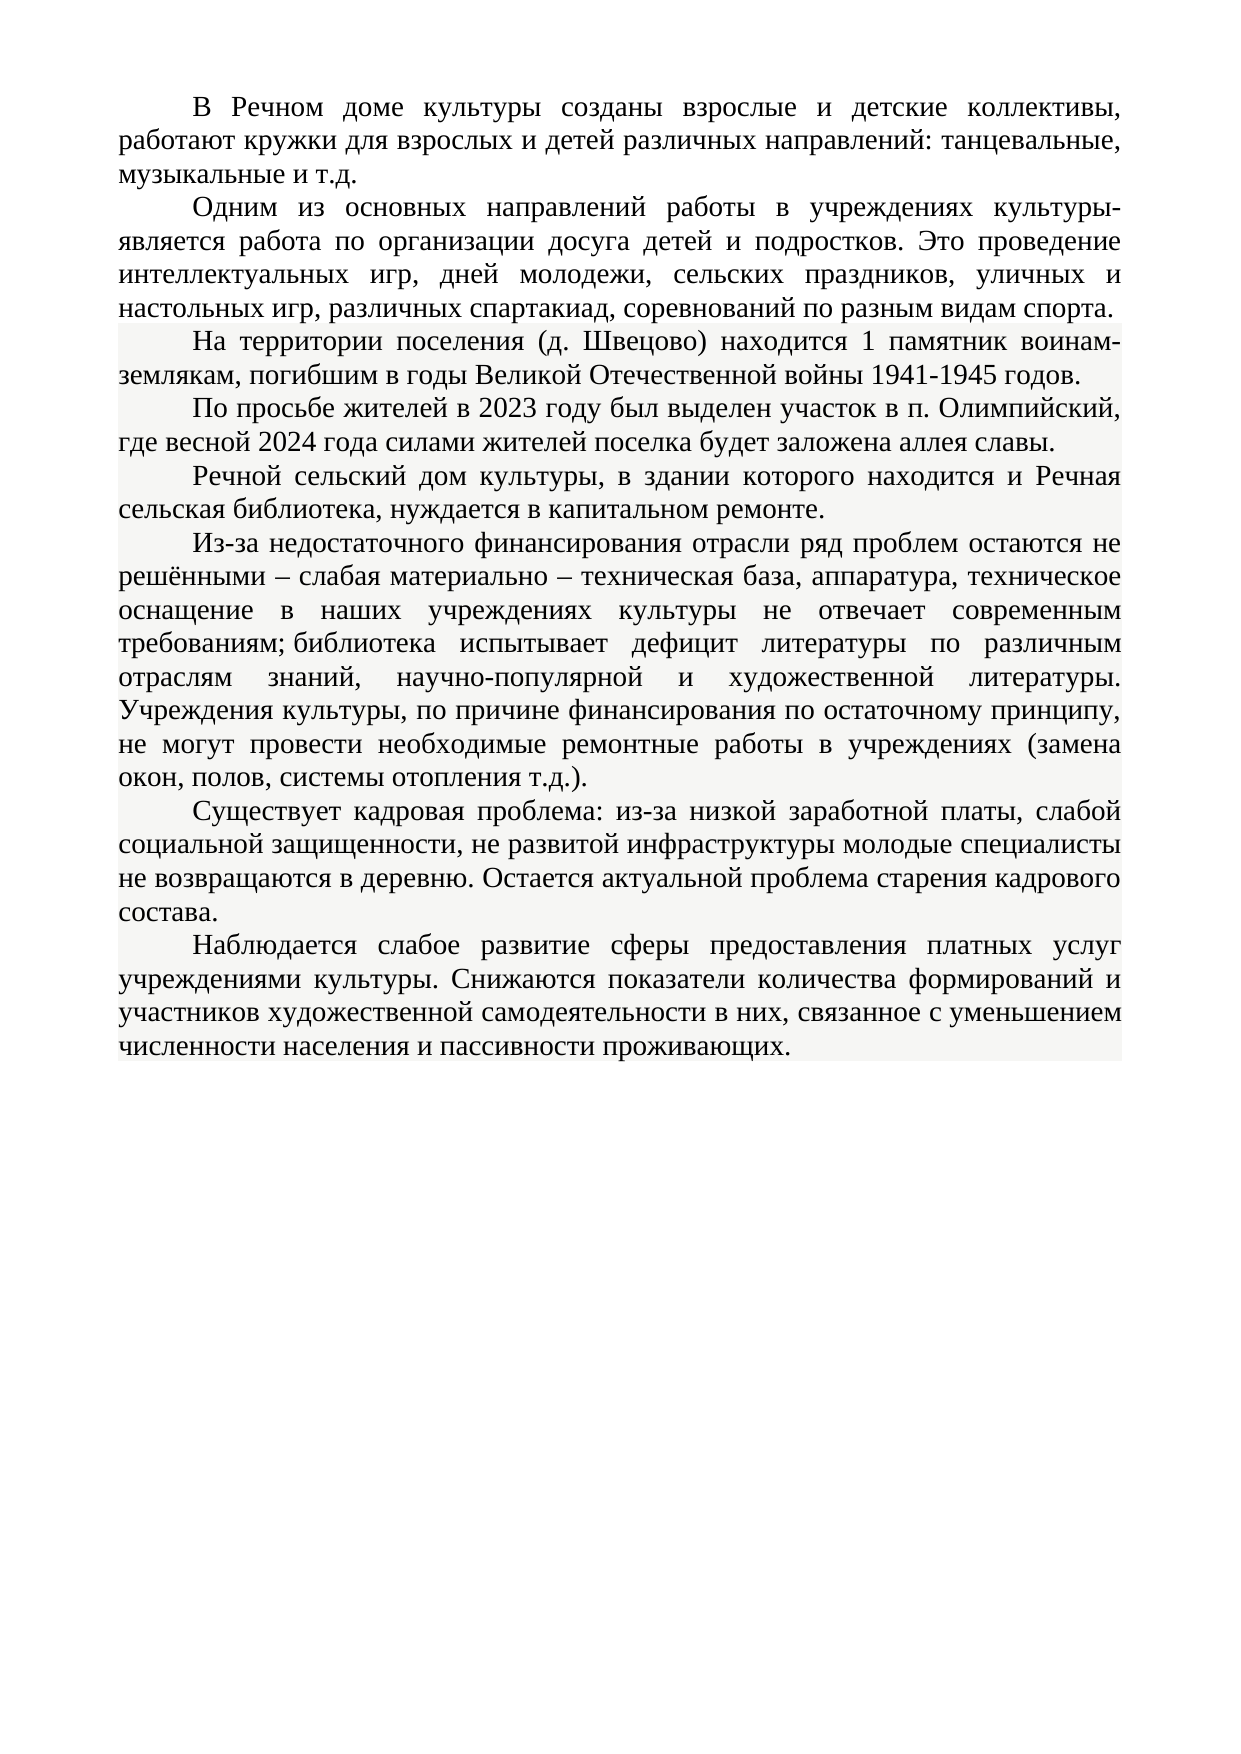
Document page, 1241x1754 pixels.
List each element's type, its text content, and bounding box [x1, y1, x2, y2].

text По просьбе жителей в 2023 году был выделен участок в п. Олимпийский, где весной 2024 года силами жителей поселка будет заложена аллея славы. [118, 391, 1122, 458]
text Наблюдается слабое развитие сферы предоставления платных услуг учреждениями культуры. Снижаются показатели количества формирований и участников художественной самодеятельности в них, связанное с уменьшением численности населения и пассивности проживающих. [118, 927, 1122, 1061]
text Существует кадровая проблема: из-за низкой заработной платы, слабой социальной защищенности, не развитой инфраструктуры молодые специалисты не возвращаются в деревню. Остается актуальной проблема старения кадрового состава. [118, 793, 1122, 927]
text Одним из основных направлений работы в учреждениях культуры- является работа по организации досуга детей и подростков. Это проведение интеллектуальных игр, дней молодежи, сельских праздников, уличных и настольных игр, различных спартакиад, соревнований по разным видам спорта. [118, 189, 1122, 323]
text В Речном доме культуры созданы взрослые и детские коллективы, работают кружки для взрослых и детей различных направлений: танцевальные, музыкальные и т.д. [118, 89, 1122, 189]
text На территории поселения (д. Швецово) находится 1 памятник воинам-землякам, погибшим в годы Великой Отечественной войны 1941-1945 годов. [118, 323, 1122, 391]
text Речной сельский дом культуры, в здании которого находится и Речная сельская библиотека, нуждается в капитальном ремонте. [118, 458, 1122, 525]
text Из-за недостаточного финансирования отрасли ряд проблем остаются не решёнными – слабая материально – техническая база, аппаратура, техническое оснащение в наших учреждениях культуры не отвечает современным требованиям; библиотека испытывает дефицит литературы по различным отраслям знаний, научно-популярной и художественной литературы. Учреждения культуры, по причине финансирования по остаточному принципу, не могут провести необходимые ремонтные работы в учреждениях (замена окон, полов, системы отопления т.д.). [118, 525, 1122, 793]
